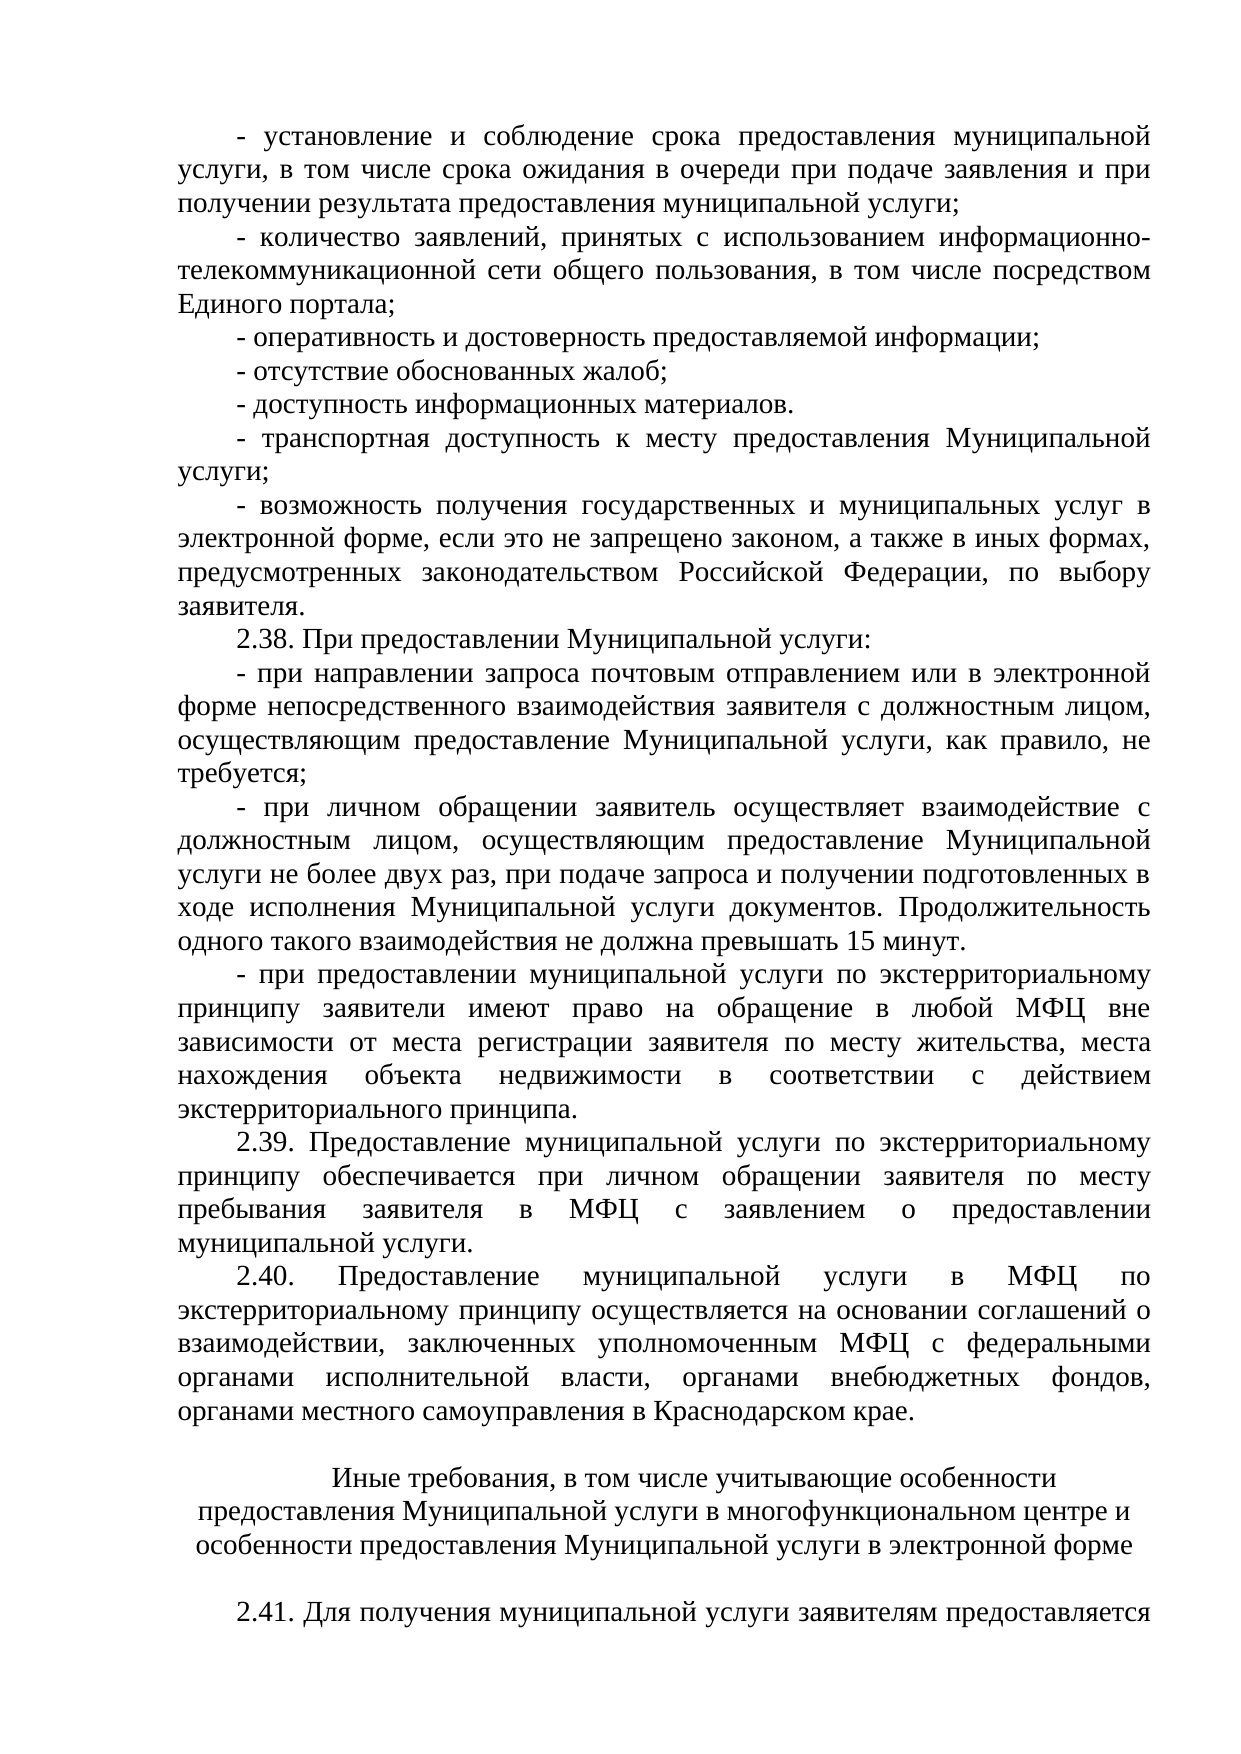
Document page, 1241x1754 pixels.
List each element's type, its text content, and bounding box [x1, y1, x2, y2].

text 2.39. Предоставление муниципальной услуги по экстерриториальному принципу обеспечивается при личном обращении заявителя по месту пребывания заявителя в МФЦ с заявлением о предоставлении муниципальной услуги. [177, 1124, 1152, 1258]
text 2.38. При предоставлении Муниципальной услуги: [177, 621, 1152, 655]
text 2.40. Предоставление муниципальной услуги в МФЦ по экстерриториальному принципу осуществляется на основании соглашений о взаимодействии, заключенных уполномоченным МФЦ с федеральными органами исполнительной власти, органами внебюджетных фондов, органами местного самоуправления в Краснодарском крае. [177, 1258, 1152, 1426]
text - количество заявлений, принятых с использованием информационно-телекоммуникационной сети общего пользования, в том числе посредством Единого портала; [177, 219, 1152, 319]
text - установление и соблюдение срока предоставления муниципальной услуги, в том числе срока ожидания в очереди при подаче заявления и при получении результата предоставления муниципальной услуги; [177, 118, 1152, 219]
text - доступность информационных материалов. [177, 386, 1152, 420]
text - возможность получения государственных и муниципальных услуг в электронной форме, если это не запрещено законом, а также в иных формах, предусмотренных законодательством Российской Федерации, по выбору заявителя. [177, 487, 1152, 621]
text - оперативность и достоверность предоставляемой информации; [177, 319, 1152, 353]
text - при личном обращении заявитель осуществляет взаимодействие с должностным лицом, осуществляющим предоставление Муниципальной услуги не более двух раз, при подаче запроса и получении подготовленных в ходе исполнения Муниципальной услуги документов. Продолжительность одного такого взаимодействия не должна превышать 15 минут. [177, 789, 1152, 957]
text - при направлении запроса почтовым отправлением или в электронной форме непосредственного взаимодействия заявителя с должностным лицом, осуществляющим предоставление Муниципальной услуги, как правило, не требуется; [177, 655, 1152, 789]
text - при предоставлении муниципальной услуги по экстерриториальному принципу заявители имеют право на обращение в любой МФЦ вне зависимости от места регистрации заявителя по месту жительства, места нахождения объекта недвижимости в соответствии с действием экстерриториального принципа. [177, 957, 1152, 1124]
text - отсутствие обоснованных жалоб; [177, 353, 1152, 386]
text Иные требования, в том числе учитывающие особенности предоставления Муниципальной услуги в многофункциональном центре и особенности предоставления Муниципальной услуги в электронной форме [177, 1460, 1152, 1560]
text - транспортная доступность к месту предоставления Муниципальной услуги; [177, 420, 1152, 487]
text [177, 1594, 1152, 1627]
